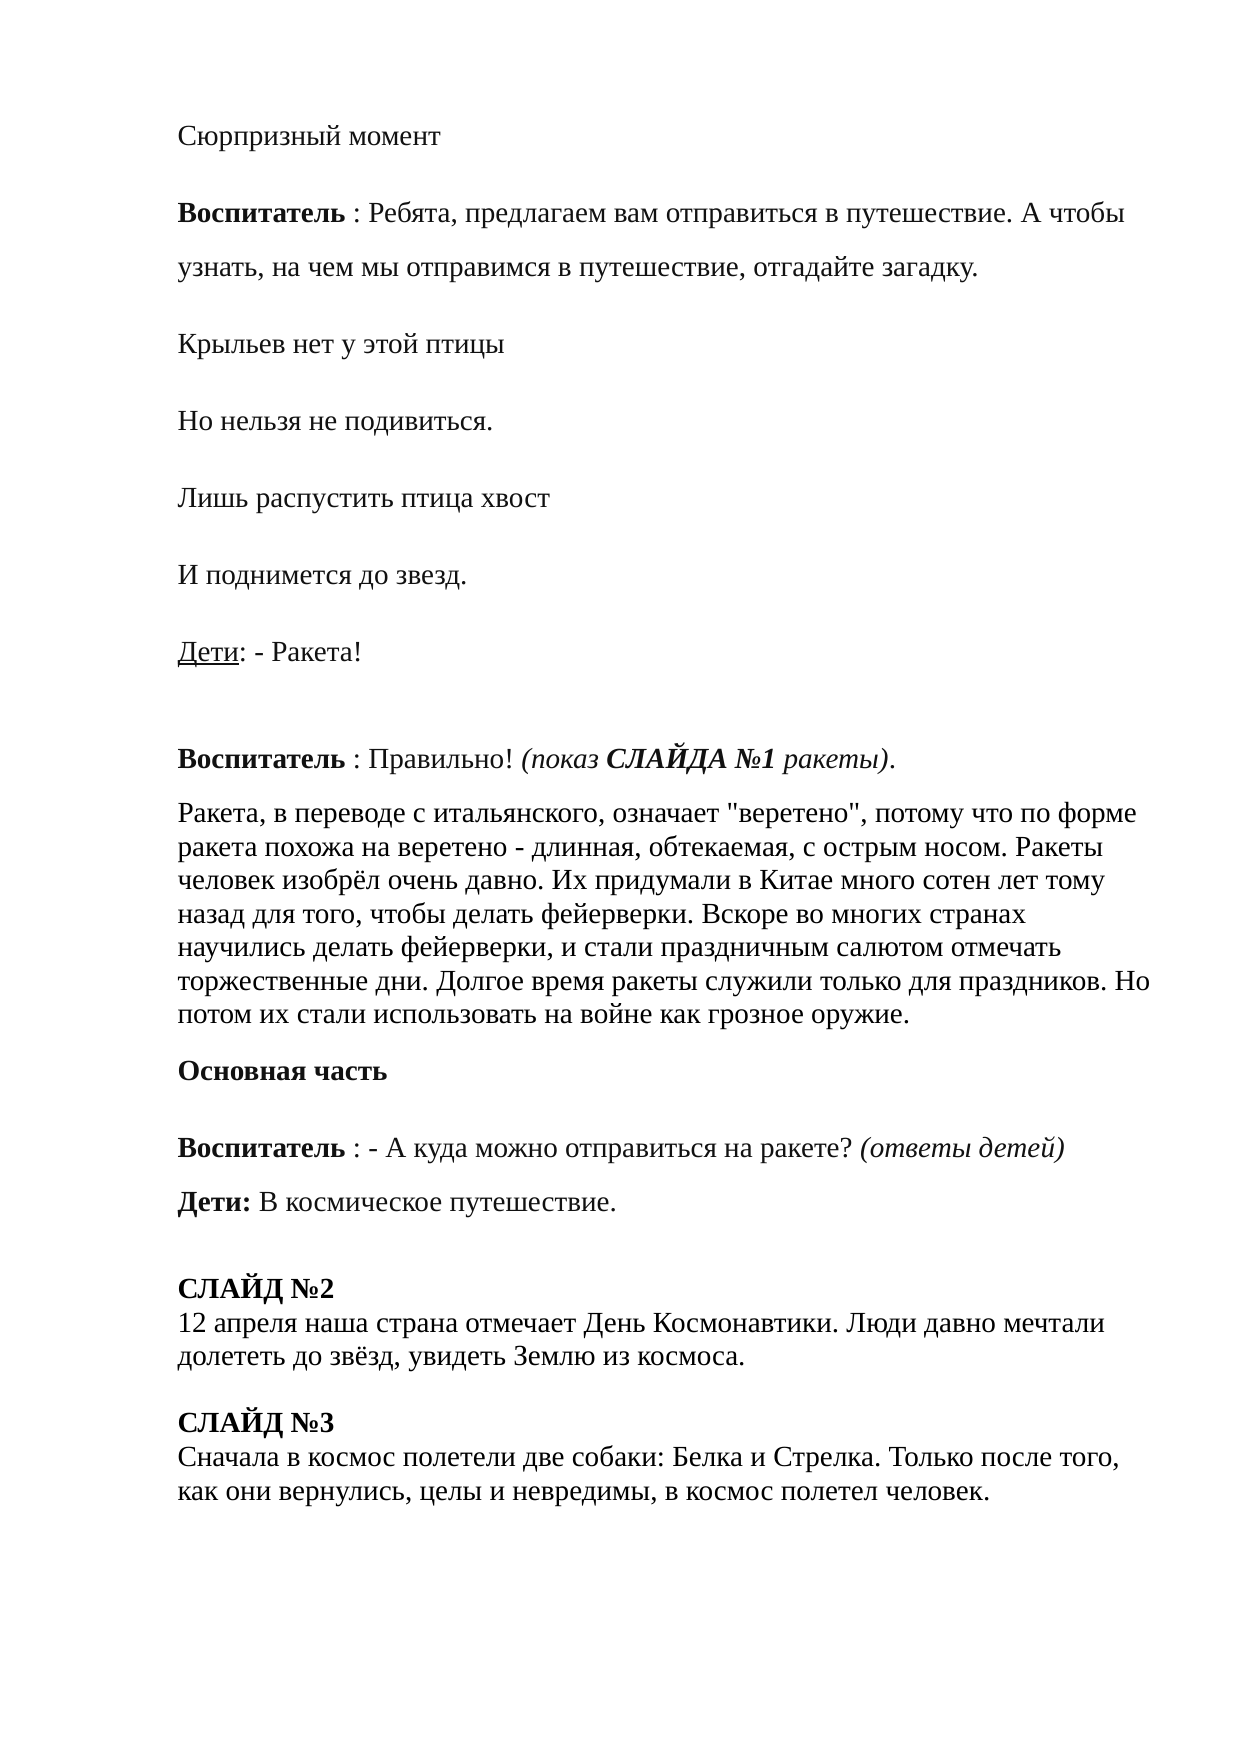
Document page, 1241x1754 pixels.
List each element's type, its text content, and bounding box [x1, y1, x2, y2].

text И поднимется до звезд. [177, 557, 1152, 591]
text Воспитатель : - А куда можно отправиться на ракете? (ответы детей) [177, 1131, 1152, 1164]
text Лишь распустить птица хвост [177, 480, 1152, 514]
text Воспитатель : Правильно! (показ СЛАЙДА №1 ракеты). [177, 742, 1152, 775]
text Основная часть [177, 1053, 1152, 1087]
text Ракета, в переводе с итальянского, означает "веретено", потому что по форме ракета похожа на веретено - длинная, обтекаемая, с острым носом. Ракеты человек изобрёл очень давно. Их придумали в Китае много сотен лет тому назад для того, чтобы делать фейерверки. Вскоре во многих странах научились делать фейерверки, и стали праздничным салютом отмечать торжественные дни. Долгое время ракеты служили только для праздников. Но потом их стали использовать на войне как грозное оружие. [177, 795, 1152, 1030]
text Дети: - Ракета! [177, 634, 1152, 668]
text Сначала в космос полетели две собаки: Белка и Стрелка. Только после того, как они вернулись, целы и невредимы, в космос полетел человек. [177, 1439, 1152, 1506]
text Но нельзя не подивиться. [177, 403, 1152, 437]
text СЛАЙД №2 [177, 1271, 1152, 1305]
text Крыльев нет у этой птицы [177, 326, 1152, 359]
text Воспитатель : Ребята, предлагаем вам отправиться в путешествие. А чтобы узнать, на чем мы отправимся в путешествие, отгадайте загадку. [177, 195, 1152, 282]
text СЛАЙД №3 [177, 1406, 1152, 1439]
text Дети: В космическое путешествие. [177, 1184, 1152, 1218]
text 12 апреля наша страна отмечает День Космонавтики. Люди давно мечтали долететь до звёзд, увидеть Землю из космоса. [177, 1305, 1152, 1372]
text Сюрпризный момент [177, 118, 1152, 152]
